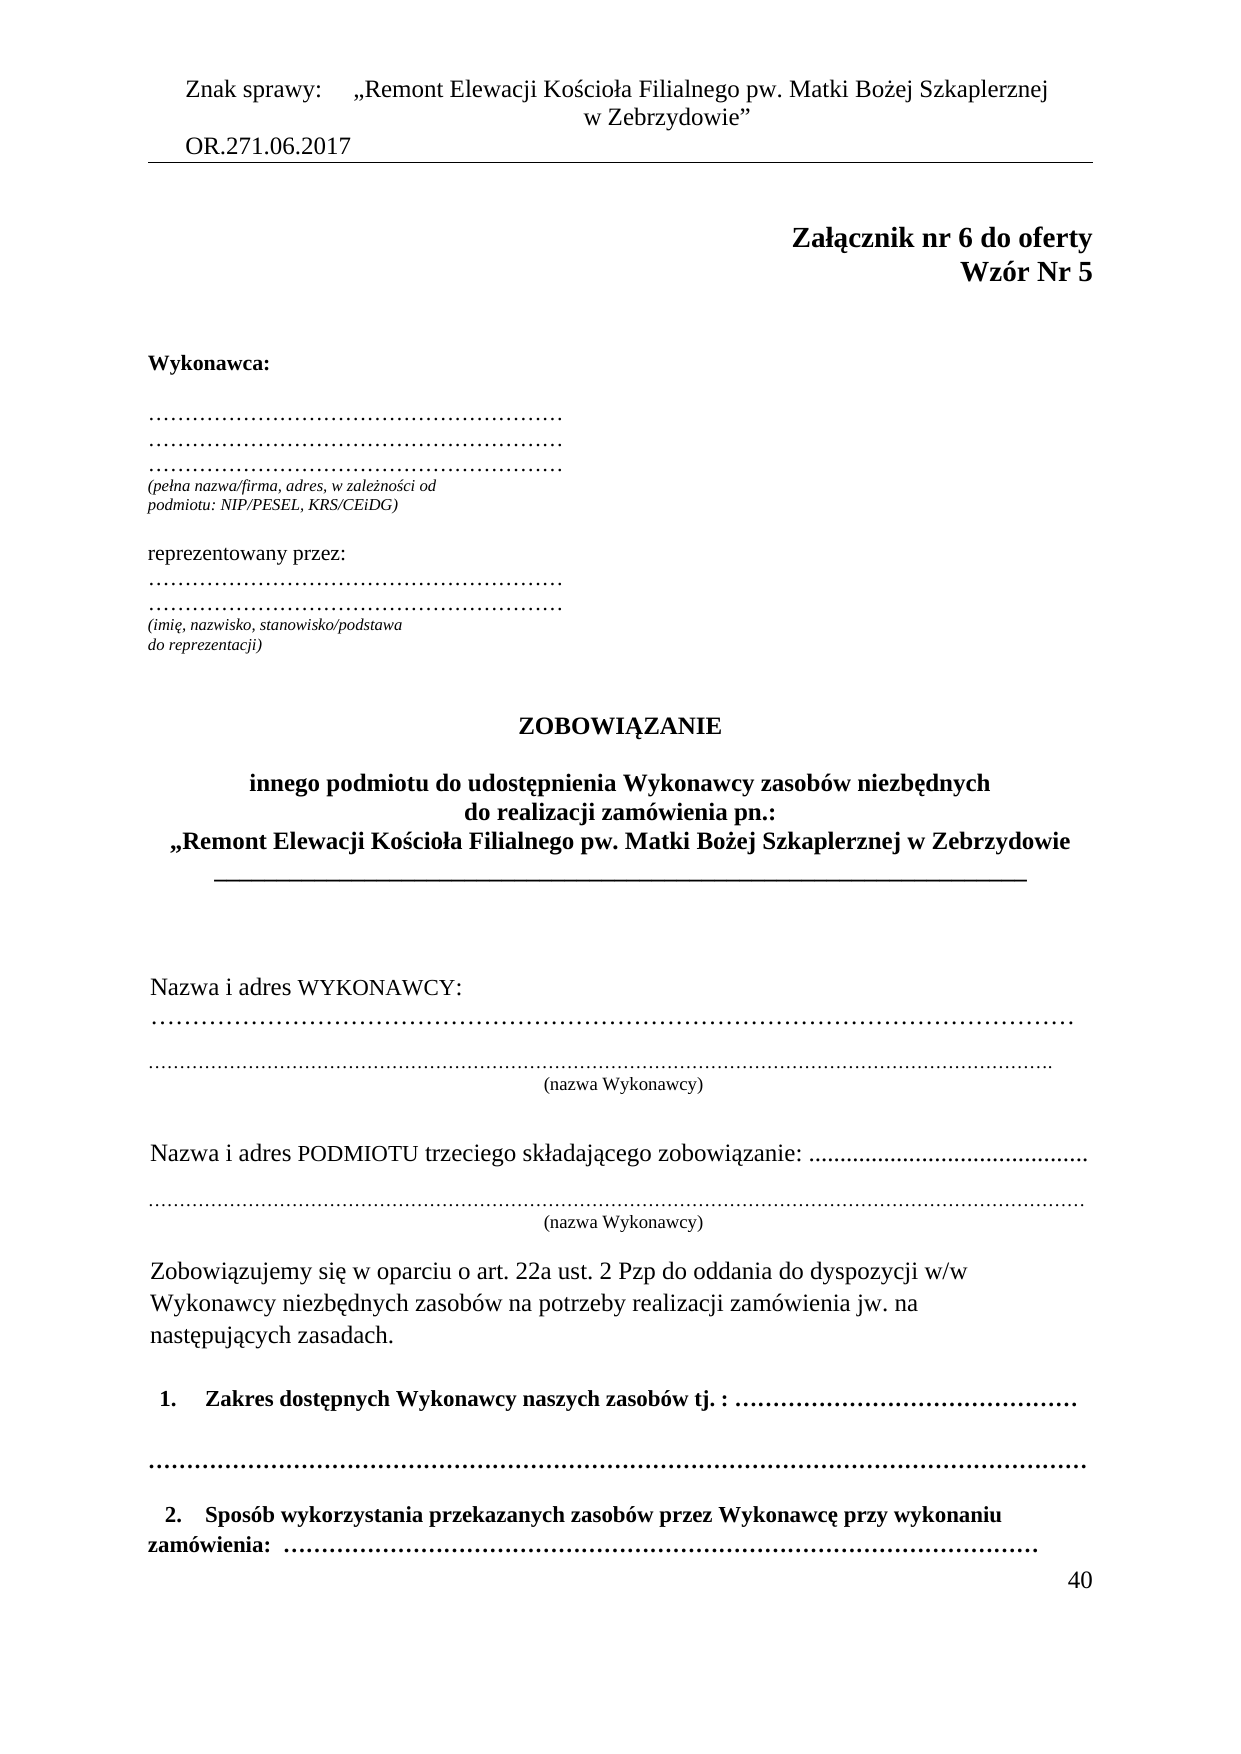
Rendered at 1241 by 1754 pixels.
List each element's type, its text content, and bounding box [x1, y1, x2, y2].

text do realizacji zamówienia pn.: [148, 797, 1093, 826]
text ………………………………………………………………………………………………………………………………. [148, 1051, 1093, 1073]
text ………………………………………………… [148, 400, 1093, 426]
text Zobowiązujemy się w oparciu o art. 22a ust. 2 Pzp do oddania do dyspozycji w/w Wykonawcy niezbędnych zasobów na potrzeby realizacji zamówienia jw. na następujących zasadach. [150, 1254, 1063, 1350]
text Nazwa i adres WYKONAWCY: ………………………………………………………………………………………………… [150, 972, 1093, 1030]
text (nazwa Wykonawcy) [543, 1211, 1093, 1232]
text podmiotu: NIP/PESEL, KRS/CEiDG) [148, 495, 1093, 514]
text reprezentowany przez: [148, 539, 1093, 565]
text ………………………………………………… [148, 590, 1093, 615]
text Nazwa i adres PODMIOTU trzeciego składającego zobowiązanie: .. [150, 1138, 1093, 1166]
text innego podmiotu do udostępnienia Wykonawcy zasobów niezbędnych [148, 768, 1093, 797]
text ………………………………………………… [148, 451, 1093, 476]
text Załącznik nr 6 do oferty [148, 221, 1093, 254]
text (nazwa Wykonawcy) [543, 1073, 1093, 1094]
text (pełna nazwa/firma, adres, w zależności od [148, 476, 1093, 495]
text _________________________________________________________________ [148, 855, 1093, 883]
text ZOBOWIĄZANIE [148, 711, 1093, 740]
text Wykonawca: [148, 350, 1093, 375]
text 2. Sposób wykorzystania przekazanych zasobów przez Wykonawcę przy wykonaniu zamówienia: ……………………………………………………………………………………… [148, 1501, 1093, 1557]
text do reprezentacji) [148, 634, 1093, 653]
text ………………………………………………… [148, 426, 1093, 451]
text ………………………………………………… [148, 565, 1093, 590]
text „Remont Elewacji Kościoła Filialnego pw. Matki Bożej Szkaplerznej w Zebrzydowie [148, 826, 1093, 855]
text (imię, nazwisko, stanowisko/podstawa [148, 615, 1093, 634]
text Wzór Nr 5 [148, 254, 1093, 288]
text 1. Zakres dostępnych Wykonawcy naszych zasobów tj. : ……………………………………… [148, 1389, 1093, 1410]
text …………………………………………………………………………………………………………… [148, 1431, 1093, 1473]
text …………………………………………………………………………………………………………………………………… [148, 1189, 1093, 1211]
